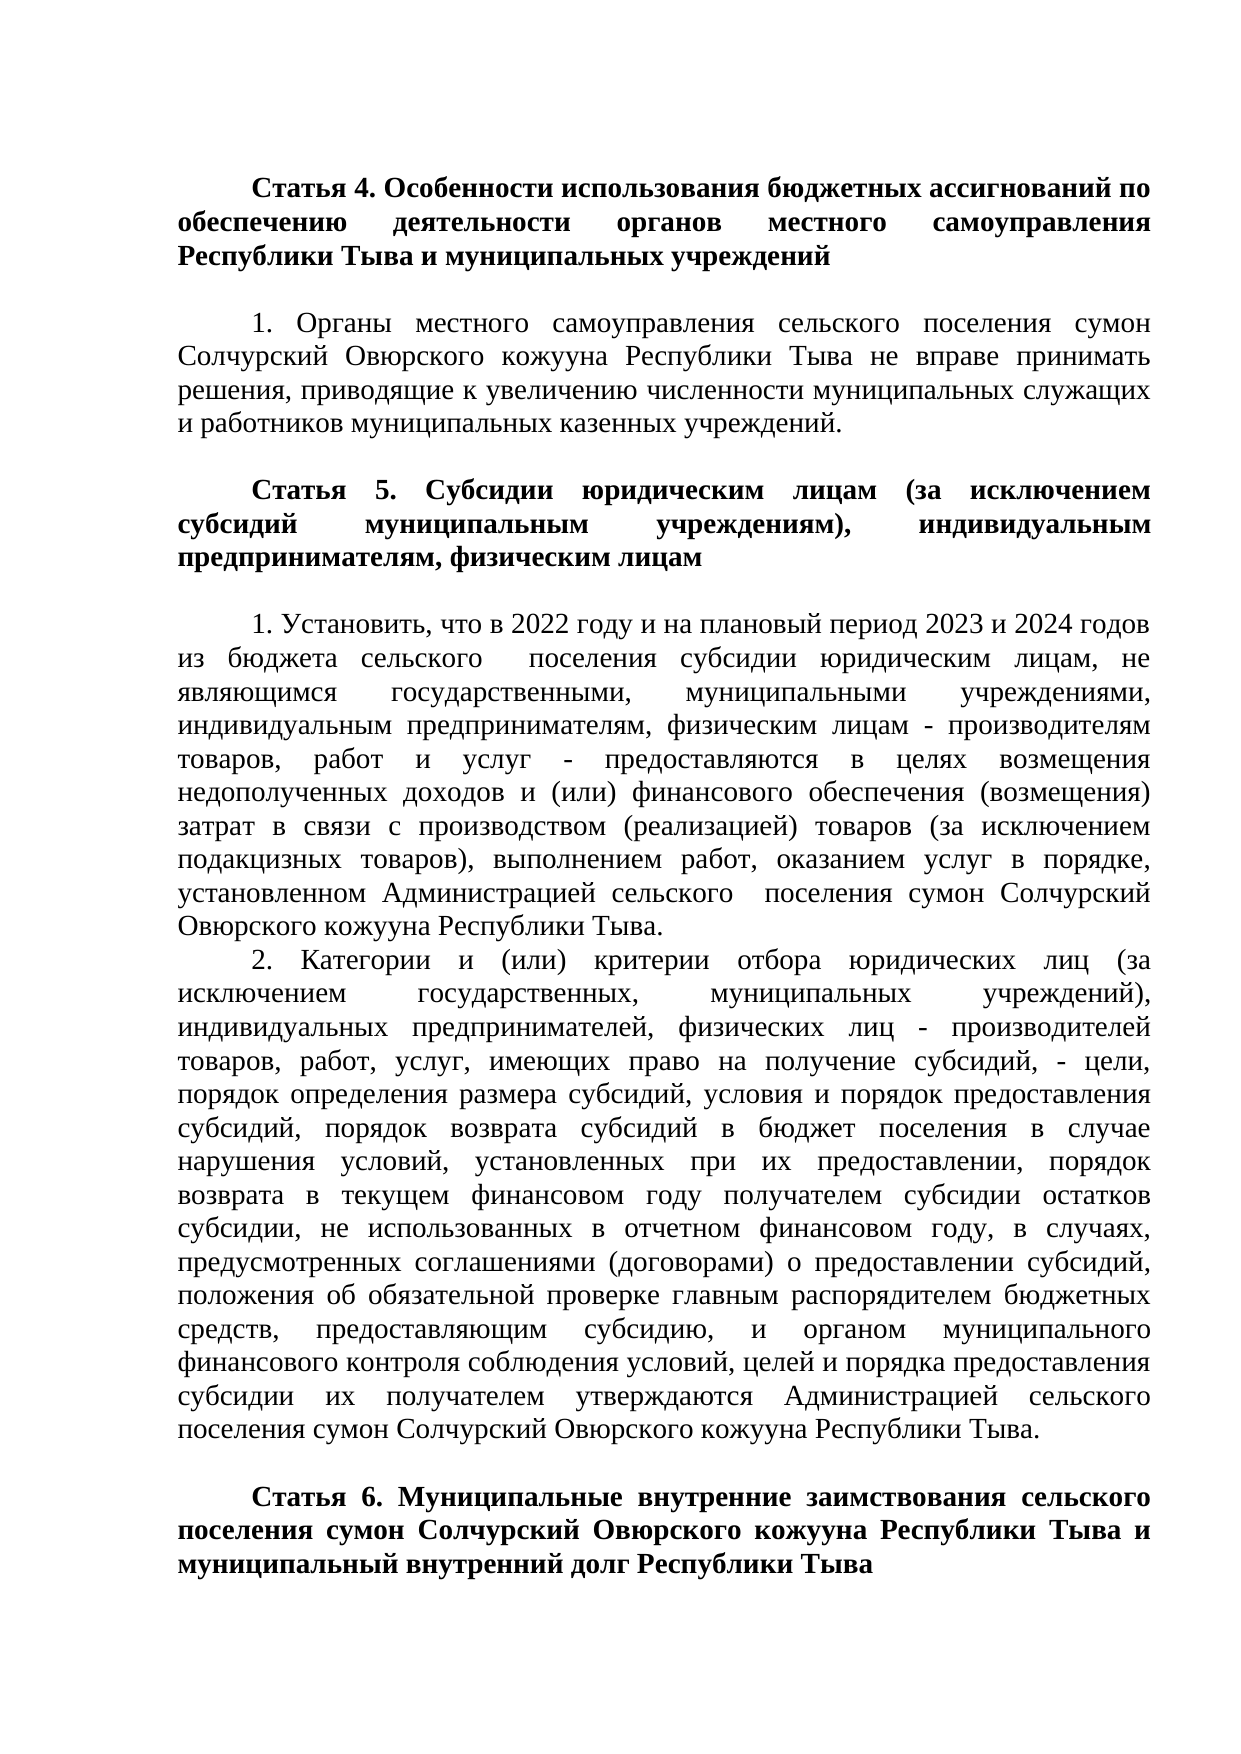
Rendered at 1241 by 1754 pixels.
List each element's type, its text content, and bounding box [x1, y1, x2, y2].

title Статья 4. Особенности использования бюджетных ассигнований по обеспечению деятельности органов местного самоуправления Республики Тыва и муниципальных учреждений [177, 171, 1152, 271]
text 1. Органы местного самоуправления сельского поселения сумон Солчурский Овюрского кожууна Республики Тыва не вправе принимать решения, приводящие к увеличению численности муниципальных служащих и работников муниципальных казенных учреждений. [177, 305, 1152, 439]
title Статья 5. Субсидии юридическим лицам (за исключением субсидий муниципальным учреждениям), индивидуальным предпринимателям, физическим лицам [177, 472, 1152, 573]
text 2. Категории и (или) критерии отбора юридических лиц (за исключением государственных, муниципальных учреждений), индивидуальных предпринимателей, физических лиц - производителей товаров, работ, услуг, имеющих право на получение субсидий, - цели, порядок определения размера субсидий, условия и порядок предоставления субсидий, порядок возврата субсидий в бюджет поселения в случае нарушения условий, установленных при их предоставлении, порядок возврата в текущем финансовом году получателем субсидии остатков субсидии, не использованных в отчетном финансовом году, в случаях, предусмотренных соглашениями (договорами) о предоставлении субсидий, положения об обязательной проверке главным распорядителем бюджетных средств, предоставляющим субсидию, и органом муниципального финансового контроля соблюдения условий, целей и порядка предоставления субсидии их получателем утверждаются Администрацией сельского поселения сумон Солчурский Овюрского кожууна Республики Тыва. [177, 942, 1152, 1445]
text 1. Установить, что в 2022 году и на плановый период 2023 и 2024 годов из бюджета сельского поселения субсидии юридическим лицам, не являющимся государственными, муниципальными учреждениями, индивидуальным предпринимателям, физическим лицам - производителям товаров, работ и услуг - предоставляются в целях возмещения недополученных доходов и (или) финансового обеспечения (возмещения) затрат в связи с производством (реализацией) товаров (за исключением подакцизных товаров), выполнением работ, оказанием услуг в порядке, установленном Администрацией сельского поселения сумон Солчурский Овюрского кожууна Республики Тыва. [177, 607, 1152, 942]
title Статья 6. Муниципальные внутренние заимствования сельского поселения сумон Солчурский Овюрского кожууна Республики Тыва и муниципальный внутренний долг Республики Тыва [177, 1479, 1152, 1579]
